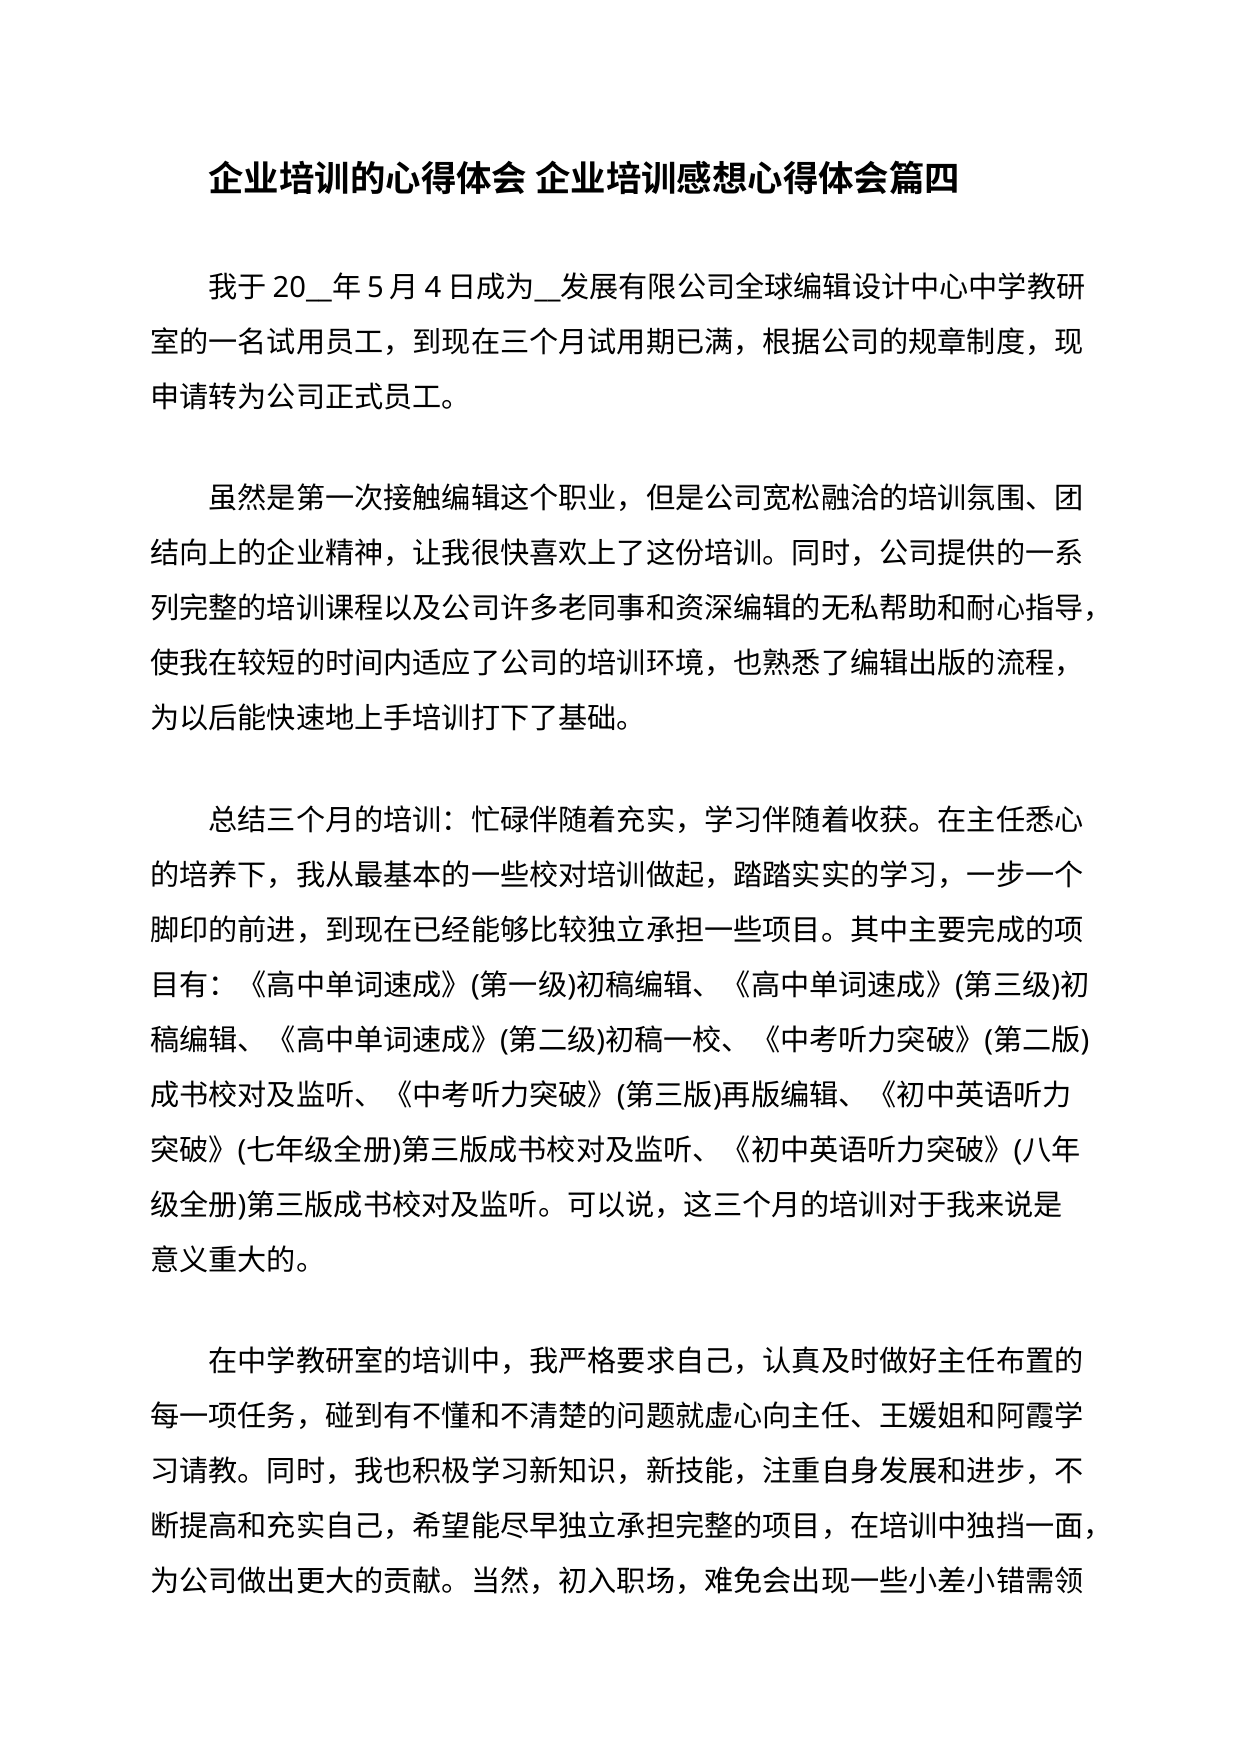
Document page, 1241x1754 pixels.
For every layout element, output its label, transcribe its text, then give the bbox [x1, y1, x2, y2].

text 企业培训的心得体会 企业培训感想心得体会篇四 [150, 150, 1090, 201]
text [150, 1338, 1090, 1600]
text 虽然是第一次接触编辑这个职业，但是公司宽松融洽的培训氛围、团结向上的企业精神，让我很快喜欢上了这份培训。同时，公司提供的一系列完整的培训课程以及公司许多老同事和资深编辑的无私帮助和耐心指导，使我在较短的时间内适应了公司的培训环境，也熟悉了编辑出版的流程，为以后能快速地上手培训打下了基础。 [150, 475, 1090, 737]
text 总结三个月的培训：忙碌伴随着充实，学习伴随着收获。在主任悉心的培养下，我从最基本的一些校对培训做起，踏踏实实的学习，一步一个脚印的前进，到现在已经能够比较独立承担一些项目。其中主要完成的项目有：《高中单词速成》(第一级)初稿编辑、《高中单词速成》(第三级)初稿编辑、《高中单词速成》(第二级)初稿一校、《中考听力突破》(第二版)成书校对及监听、《中考听力突破》(第三版)再版编辑、《初中英语听力突破》(七年级全册)第三版成书校对及监听、《初中英语听力突破》(八年级全册)第三版成书校对及监听。可以说，这三个月的培训对于我来说是意义重大的。 [150, 796, 1090, 1278]
text 我于20__年5月4日成为__发展有限公司全球编辑设计中心中学教研室的一名试用员工，到现在三个月试用期已满，根据公司的规章制度，现申请转为公司正式员工。 [150, 263, 1090, 416]
